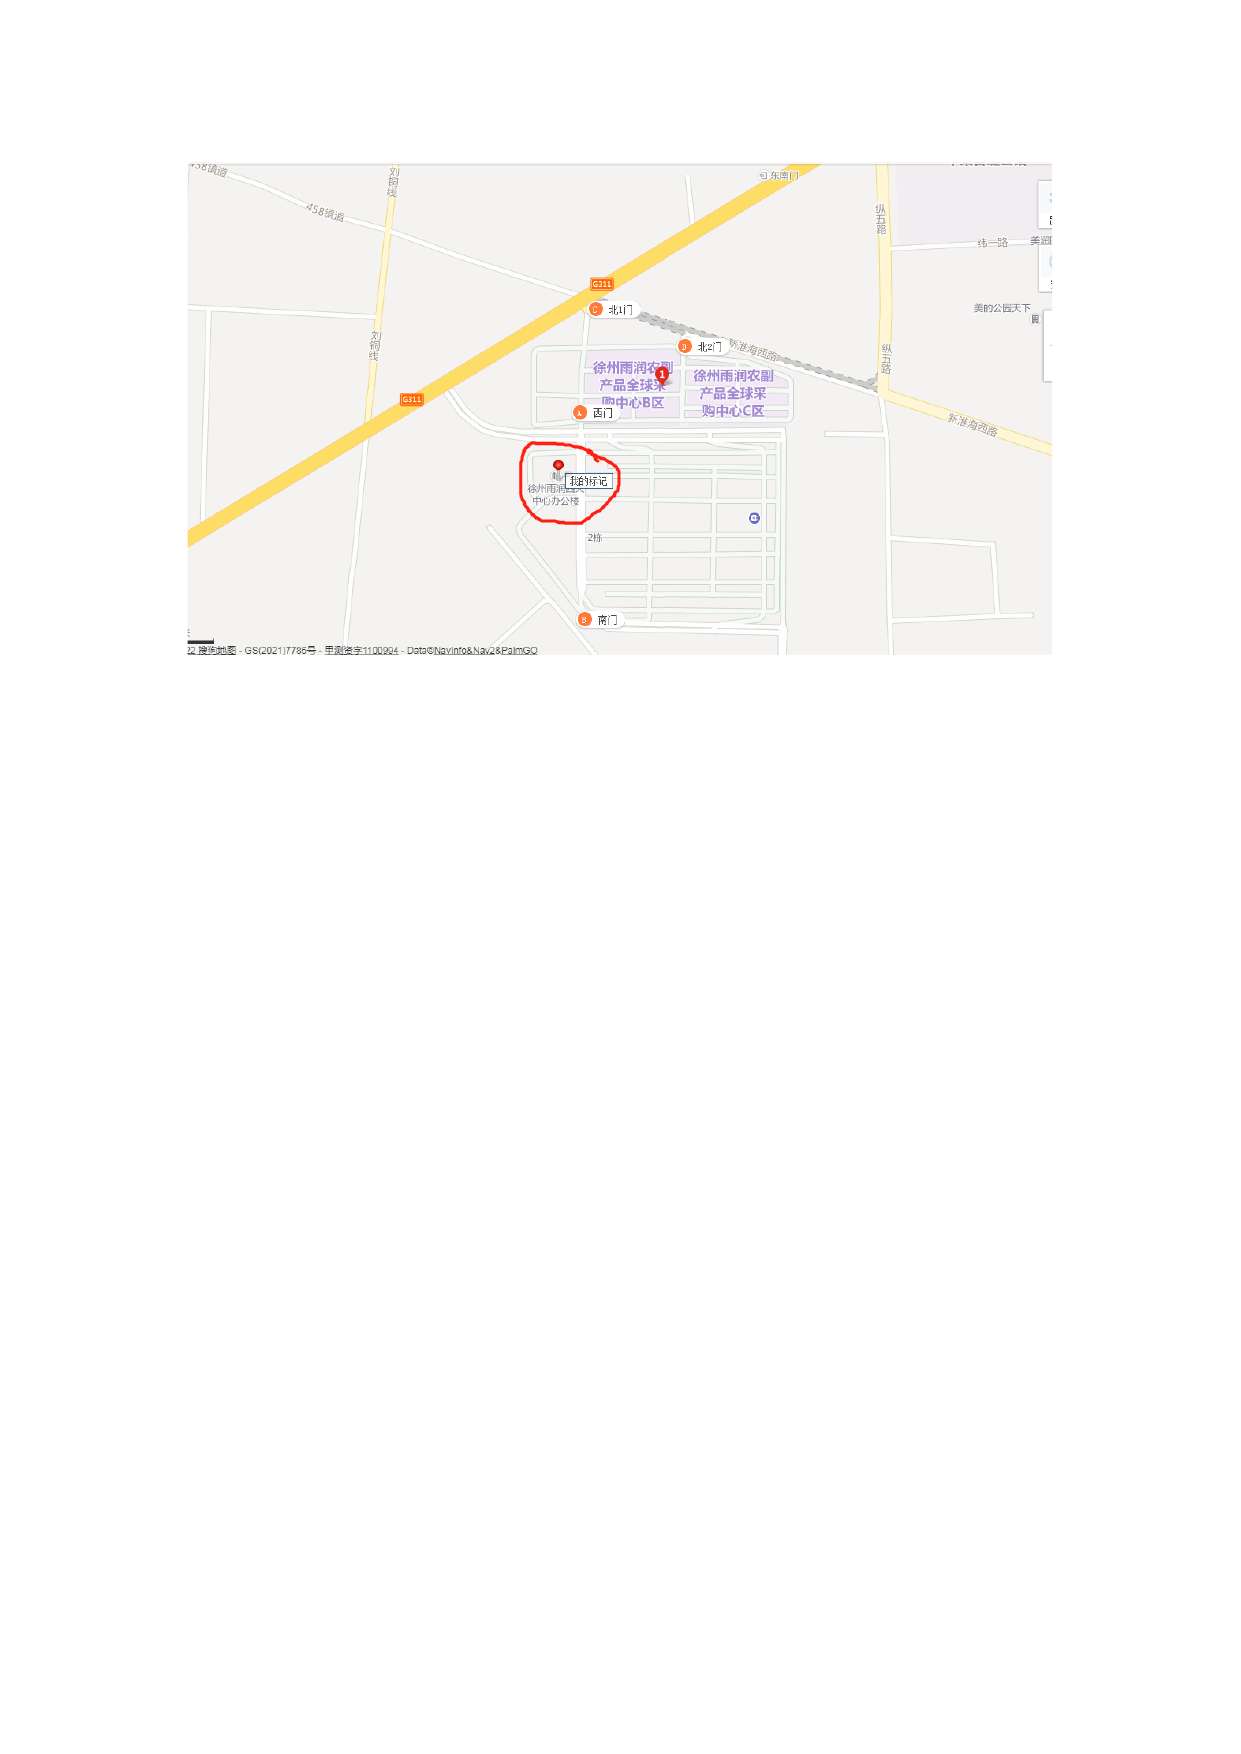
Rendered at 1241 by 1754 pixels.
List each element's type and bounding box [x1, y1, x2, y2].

picture [187, 162, 1053, 655]
